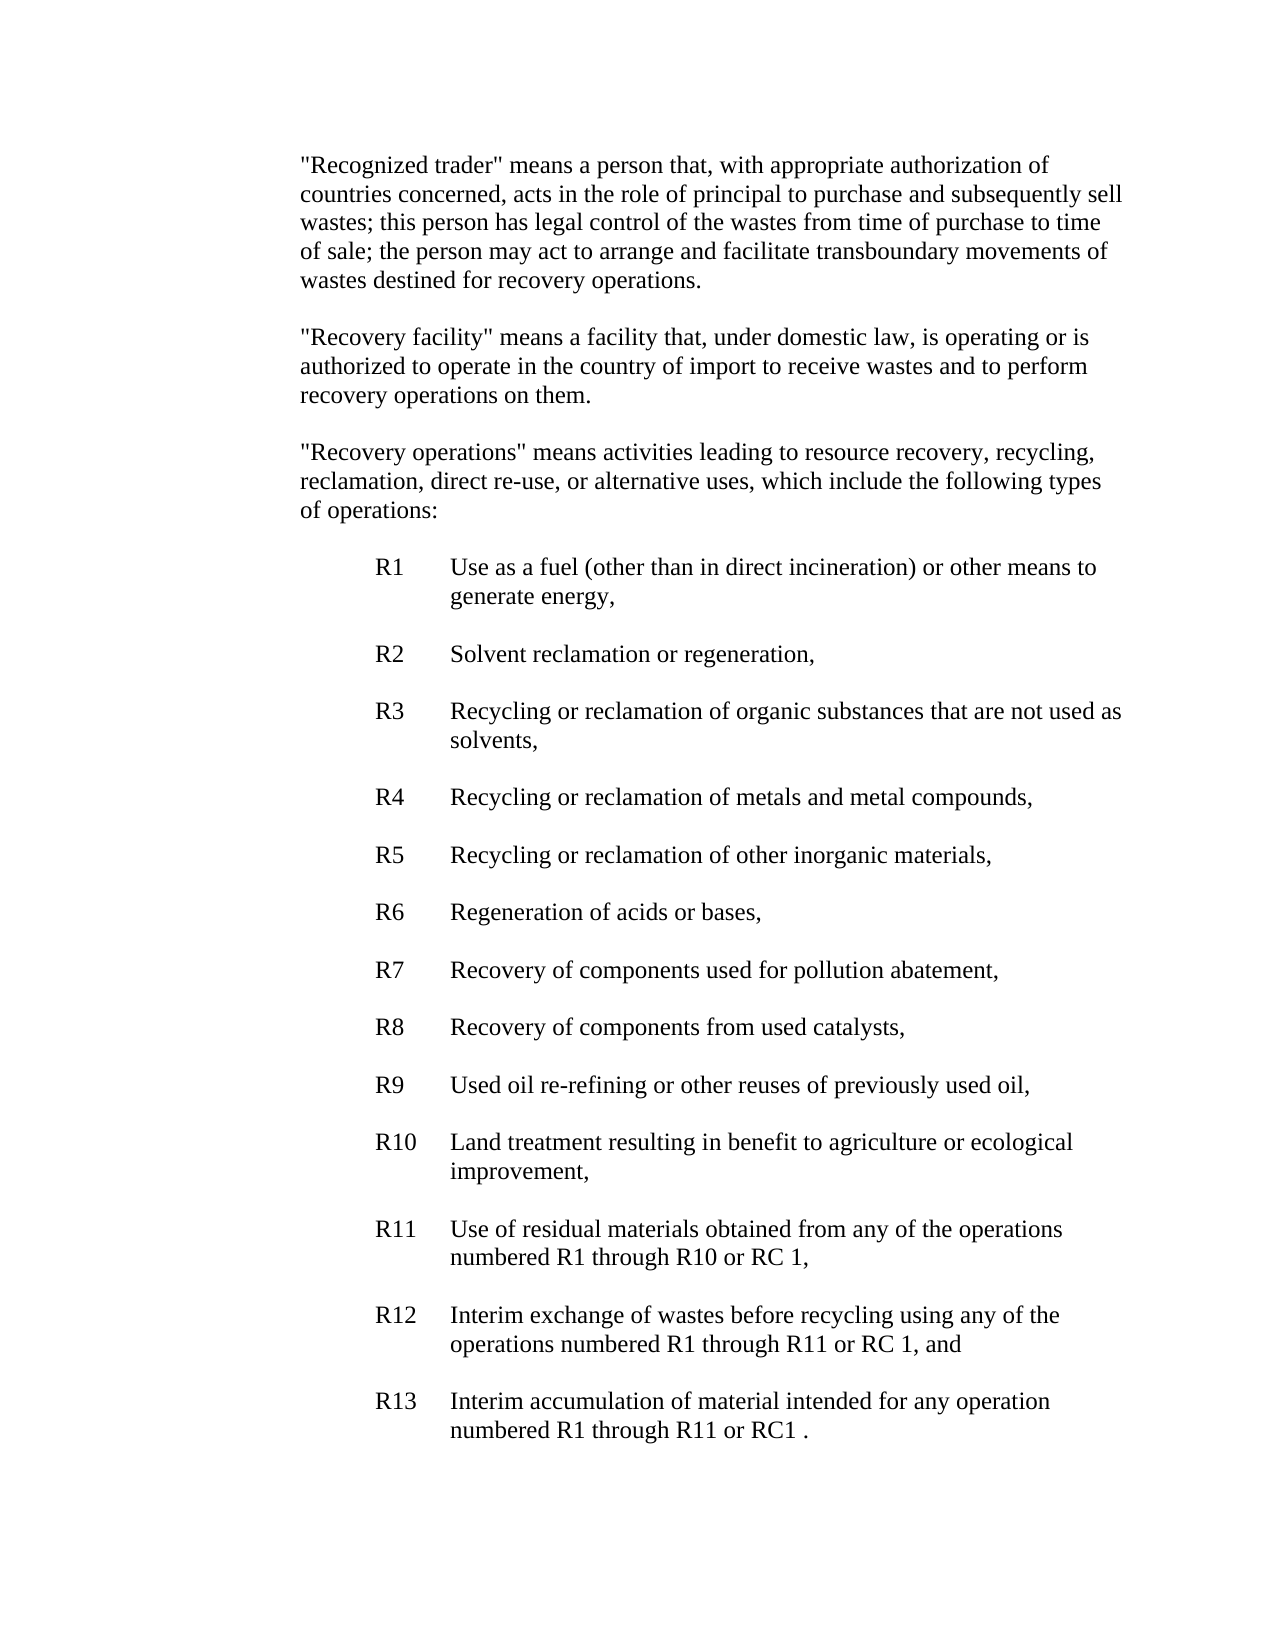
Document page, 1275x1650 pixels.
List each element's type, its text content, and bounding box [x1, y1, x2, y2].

text R7 Recovery of components used for pollution abatement, [375, 955, 1125, 984]
text R12 Interim exchange of wastes before recycling using any of the operations numbered R1 through R11 or RC 1, and [375, 1300, 1125, 1357]
text R3 Recycling or reclamation of organic substances that are not used as solvents, [375, 696, 1125, 754]
text "Recovery operations" means activities leading to resource recovery, recycling, reclamation, direct re-use, or alternative uses, which include the following types of operations: [300, 437, 1125, 524]
text R1 Use as a fuel (other than in direct incineration) or other means to generate energy, [375, 552, 1125, 610]
text R4 Recycling or reclamation of metals and metal compounds, [375, 782, 1125, 811]
text R6 Regeneration of acids or bases, [375, 897, 1125, 926]
text R11 Use of residual materials obtained from any of the operations numbered R1 through R10 or RC 1, [375, 1214, 1125, 1271]
text R10 Land treatment resulting in benefit to agriculture or ecological improvement, [375, 1127, 1125, 1185]
text R5 Recycling or reclamation of other inorganic materials, [375, 840, 1125, 869]
text "Recovery facility" means a facility that, under domestic law, is operating or is authorized to operate in the country of import to receive wastes and to perform recovery operations on them. [300, 322, 1125, 409]
text R13 Interim accumulation of material intended for any operation numbered R1 through R11 or RC1 . [375, 1386, 1125, 1444]
text R8 Recovery of components from used catalysts, [375, 1012, 1125, 1041]
text R2 Solvent reclamation or regeneration, [375, 639, 1125, 667]
text R9 Used oil re-refining or other reuses of previously used oil, [375, 1070, 1125, 1099]
text "Recognized trader" means a person that, with appropriate authorization of countries concerned, acts in the role of principal to purchase and subsequently sell wastes; this person has legal control of the wastes from time of purchase to time of sale; the person may act to arrange and facilitate transboundary movements of wastes destined for recovery operations. [300, 150, 1125, 294]
